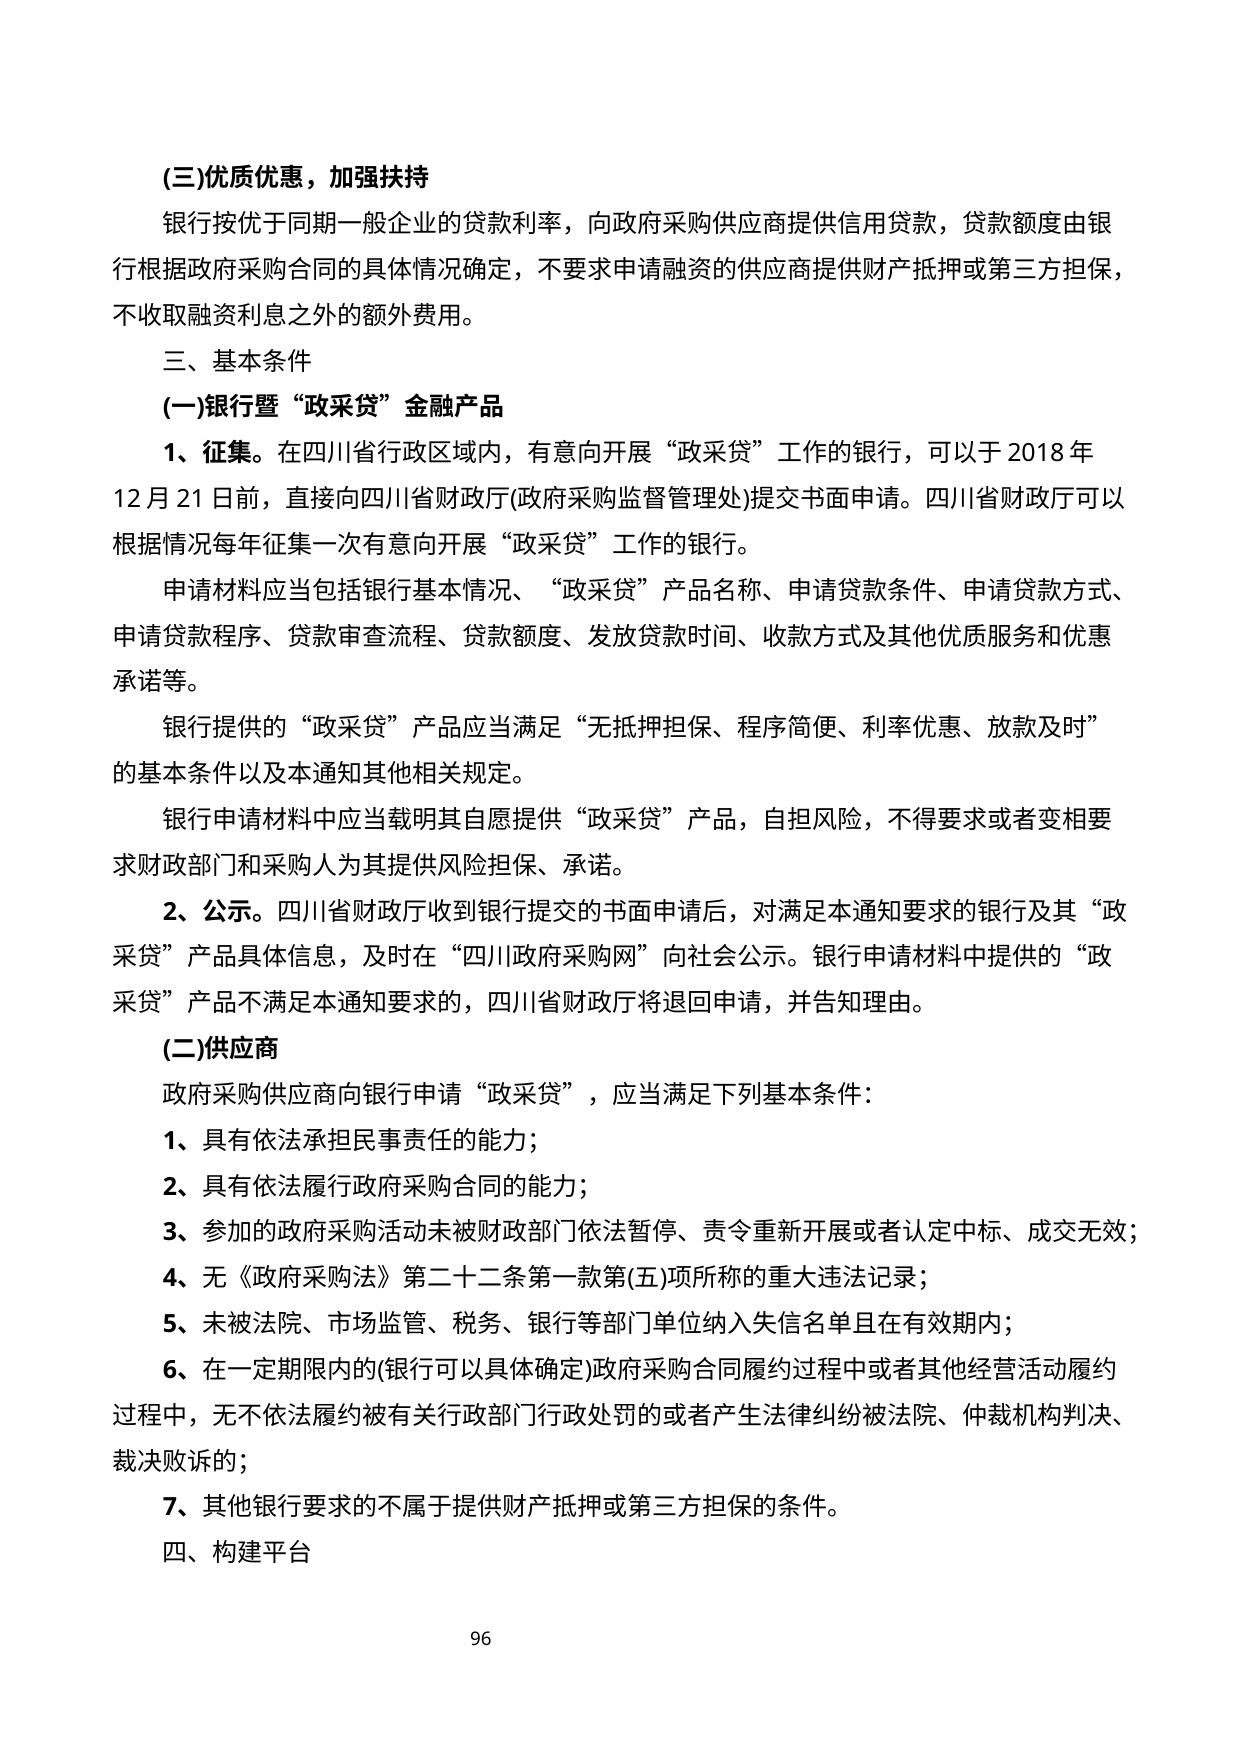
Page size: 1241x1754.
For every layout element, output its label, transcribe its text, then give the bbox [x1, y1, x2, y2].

text 四、构建平台 [112, 1525, 1128, 1571]
text 银行申请材料中应当载明其自愿提供“政采贷”产品，自担风险，不得要求或者变相要求财政部门和采购人为其提供风险担保、承诺。 [112, 792, 1128, 883]
text 6、在一定期限内的(银行可以具体确定)政府采购合同履约过程中或者其他经营活动履约过程中，无不依法履约被有关行政部门行政处罚的或者产生法律纠纷被法院、仲裁机构判决、裁决败诉的； [112, 1342, 1128, 1479]
text 7、其他银行要求的不属于提供财产抵押或第三方担保的条件。 [112, 1479, 1128, 1525]
text 三、基本条件 [112, 333, 1128, 379]
text 1、具有依法承担民事责任的能力； [112, 1112, 1128, 1158]
text 银行按优于同期一般企业的贷款利率，向政府采购供应商提供信用贷款，贷款额度由银行根据政府采购合同的具体情况确定，不要求申请融资的供应商提供财产抵押或第三方担保，不收取融资利息之外的额外费用。 [112, 196, 1128, 333]
text 4、无《政府采购法》第二十二条第一款第(五)项所称的重大违法记录； [112, 1250, 1128, 1296]
text (二)供应商 [112, 1021, 1128, 1067]
text 2、具有依法履行政府采购合同的能力； [112, 1158, 1128, 1204]
text 2、公示。四川省财政厅收到银行提交的书面申请后，对满足本通知要求的银行及其“政采贷”产品具体信息，及时在“四川政府采购网”向社会公示。银行申请材料中提供的“政采贷”产品不满足本通知要求的，四川省财政厅将退回申请，并告知理由。 [112, 883, 1128, 1021]
text (三)优质优惠，加强扶持 [112, 150, 1128, 196]
text 申请材料应当包括银行基本情况、“政采贷”产品名称、申请贷款条件、申请贷款方式、申请贷款程序、贷款审查流程、贷款额度、发放贷款时间、收款方式及其他优质服务和优惠承诺等。 [112, 562, 1128, 700]
text 1、征集。在四川省行政区域内，有意向开展“政采贷”工作的银行，可以于2018年12月21日前，直接向四川省财政厅(政府采购监督管理处)提交书面申请。四川省财政厅可以根据情况每年征集一次有意向开展“政采贷”工作的银行。 [112, 425, 1128, 562]
text 政府采购供应商向银行申请“政采贷”，应当满足下列基本条件： [112, 1067, 1128, 1112]
text 5、未被法院、市场监管、税务、银行等部门单位纳入失信名单且在有效期内； [112, 1296, 1128, 1342]
text 3、参加的政府采购活动未被财政部门依法暂停、责令重新开展或者认定中标、成交无效； [112, 1204, 1128, 1250]
text (一)银行暨“政采贷”金融产品 [112, 379, 1128, 425]
text 银行提供的“政采贷”产品应当满足“无抵押担保、程序简便、利率优惠、放款及时”的基本条件以及本通知其他相关规定。 [112, 700, 1128, 792]
